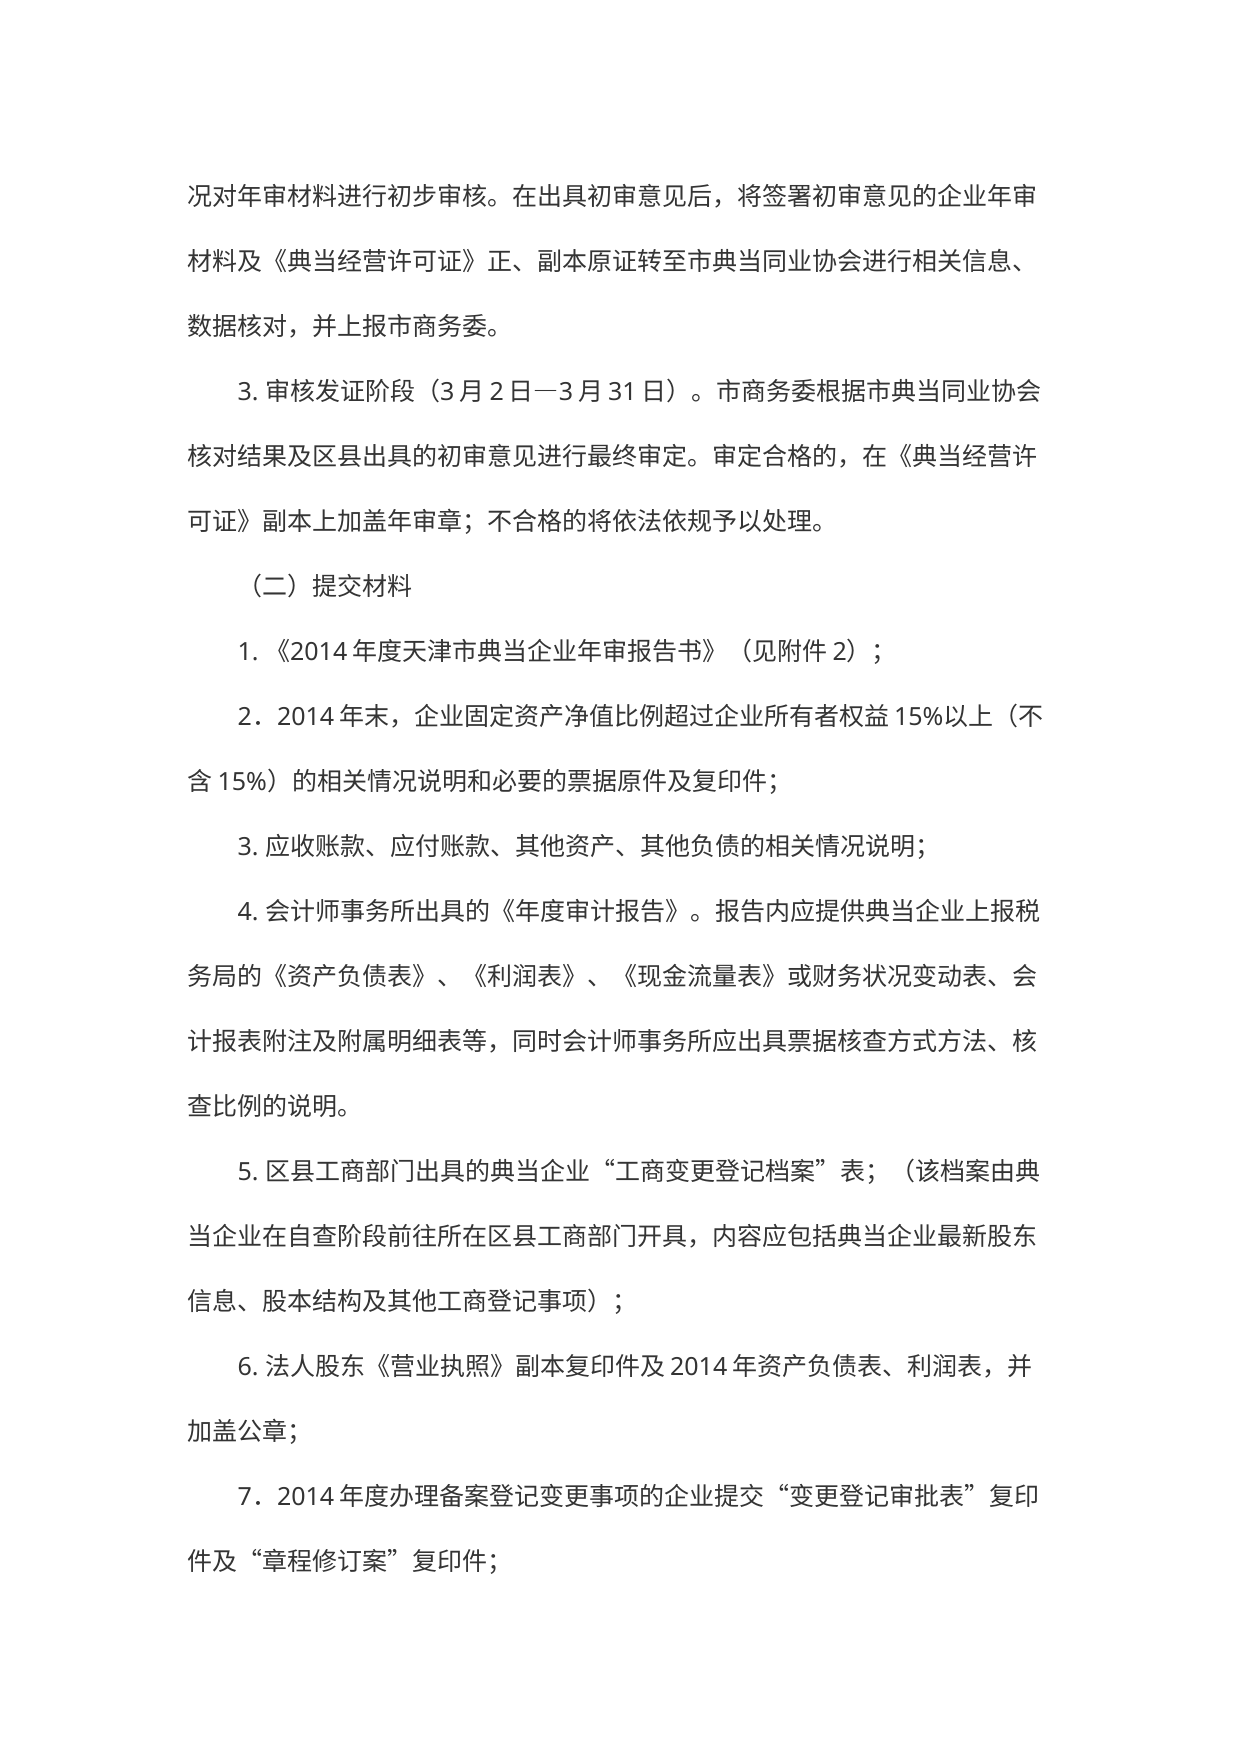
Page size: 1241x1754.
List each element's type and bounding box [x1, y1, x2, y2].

text [187, 162, 1053, 1592]
